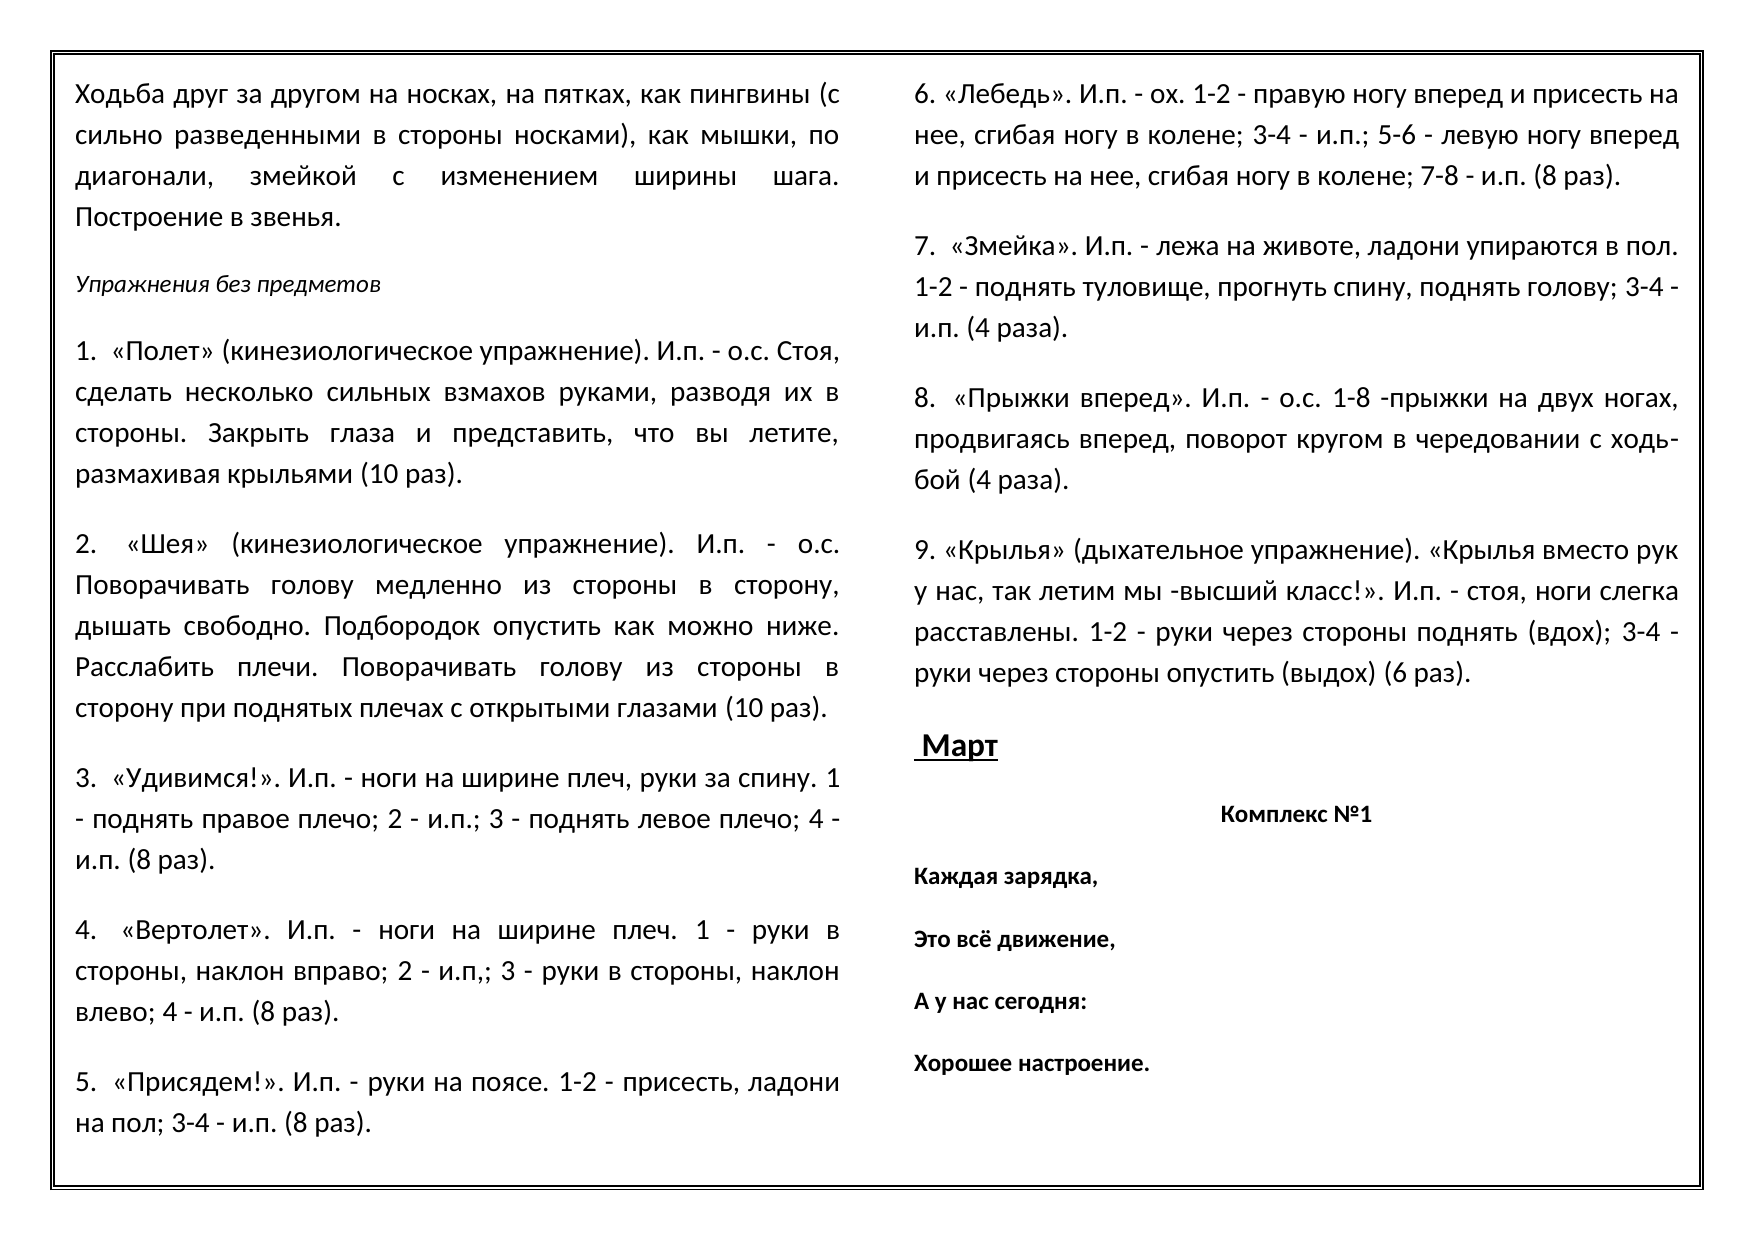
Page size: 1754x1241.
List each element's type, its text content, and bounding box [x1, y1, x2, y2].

text Каждая зарядка, [914, 860, 1679, 891]
text 6. «Лебедь». И.п. - ох. 1-2 - правую ногу вперед и присесть на нее, сгибая ногу в колене; 3-4 - и.п.; 5-6 - левую ногу вперед и присесть на нее, сгибая ногу в колене; 7-8 - и.п. (8 раз). [914, 75, 1679, 192]
text А у нас сегодня: [914, 985, 1679, 1016]
text Март [914, 724, 1679, 764]
text Упражнения без предметов [75, 268, 840, 298]
text 3. «Удивимся!». И.п. - ноги на ширине плеч, руки за спину. 1 - поднять правое плечо; 2 - и.п.; 3 - поднять левое плечо; 4 - и.п. (8 раз). [75, 759, 840, 876]
text Хорошее настроение. [914, 1048, 1679, 1078]
text 4. «Вертолет». И.п. - ноги на ширине плеч. 1 - руки в стороны, наклон вправо; 2 - и.п,; 3 - руки в стороны, наклон влево; 4 - и.п. (8 раз). [75, 911, 840, 1028]
text Ходьба друг за другом на носках, на пятках, как пингвины (с сильно разведенными в стороны носками), как мышки, по диагонали, змейкой с изменением ширины шага. Построение в звенья. [75, 75, 840, 233]
text 8. «Прыжки вперед». И.п. - о.с. 1-8 -прыжки на двух ногах, продвигаясь вперед, поворот кругом в чередовании с ходьбой (4 раза). [914, 379, 1679, 496]
text 2. «Шея» (кинезиологическое упражнение). И.п. - о.с. Поворачивать голову медленно из стороны в сторону, дышать свободно. Подбородок опустить как можно ниже. Расслабить плечи. Поворачивать голову из стороны в сторону при поднятых плечах с открытыми глазами (10 раз). [75, 525, 840, 724]
text Комплекс №1 [914, 798, 1679, 828]
text 7. «Змейка». И.п. - лежа на животе, ладони упираются в пол. 1-2 - поднять туловище, прогнуть спину, поднять голову; 3-4 - и.п. (4 раза). [914, 227, 1679, 344]
text Это всё движение, [914, 923, 1679, 953]
text 5. «Присядем!». И.п. - руки на поясе. 1-2 - присесть, ладони на пол; 3-4 - и.п. (8 раз). [75, 1063, 840, 1139]
text 9. «Крылья» (дыхательное упражнение). «Крылья вместо рук у нас, так летим мы -высший класс!». И.п. - стоя, ноги слегка расставлены. 1-2 - руки через стороны поднять (вдох); 3-4 - руки через стороны опустить (выдох) (6 раз). [914, 531, 1679, 689]
text 1. «Полет» (кинезиологическое упражнение). И.п. - о.с. Стоя, сделать несколько сильных взмахов руками, разводя их в стороны. Закрыть глаза и представить, что вы летите, размахивая крыльями (10 раз). [75, 332, 840, 491]
